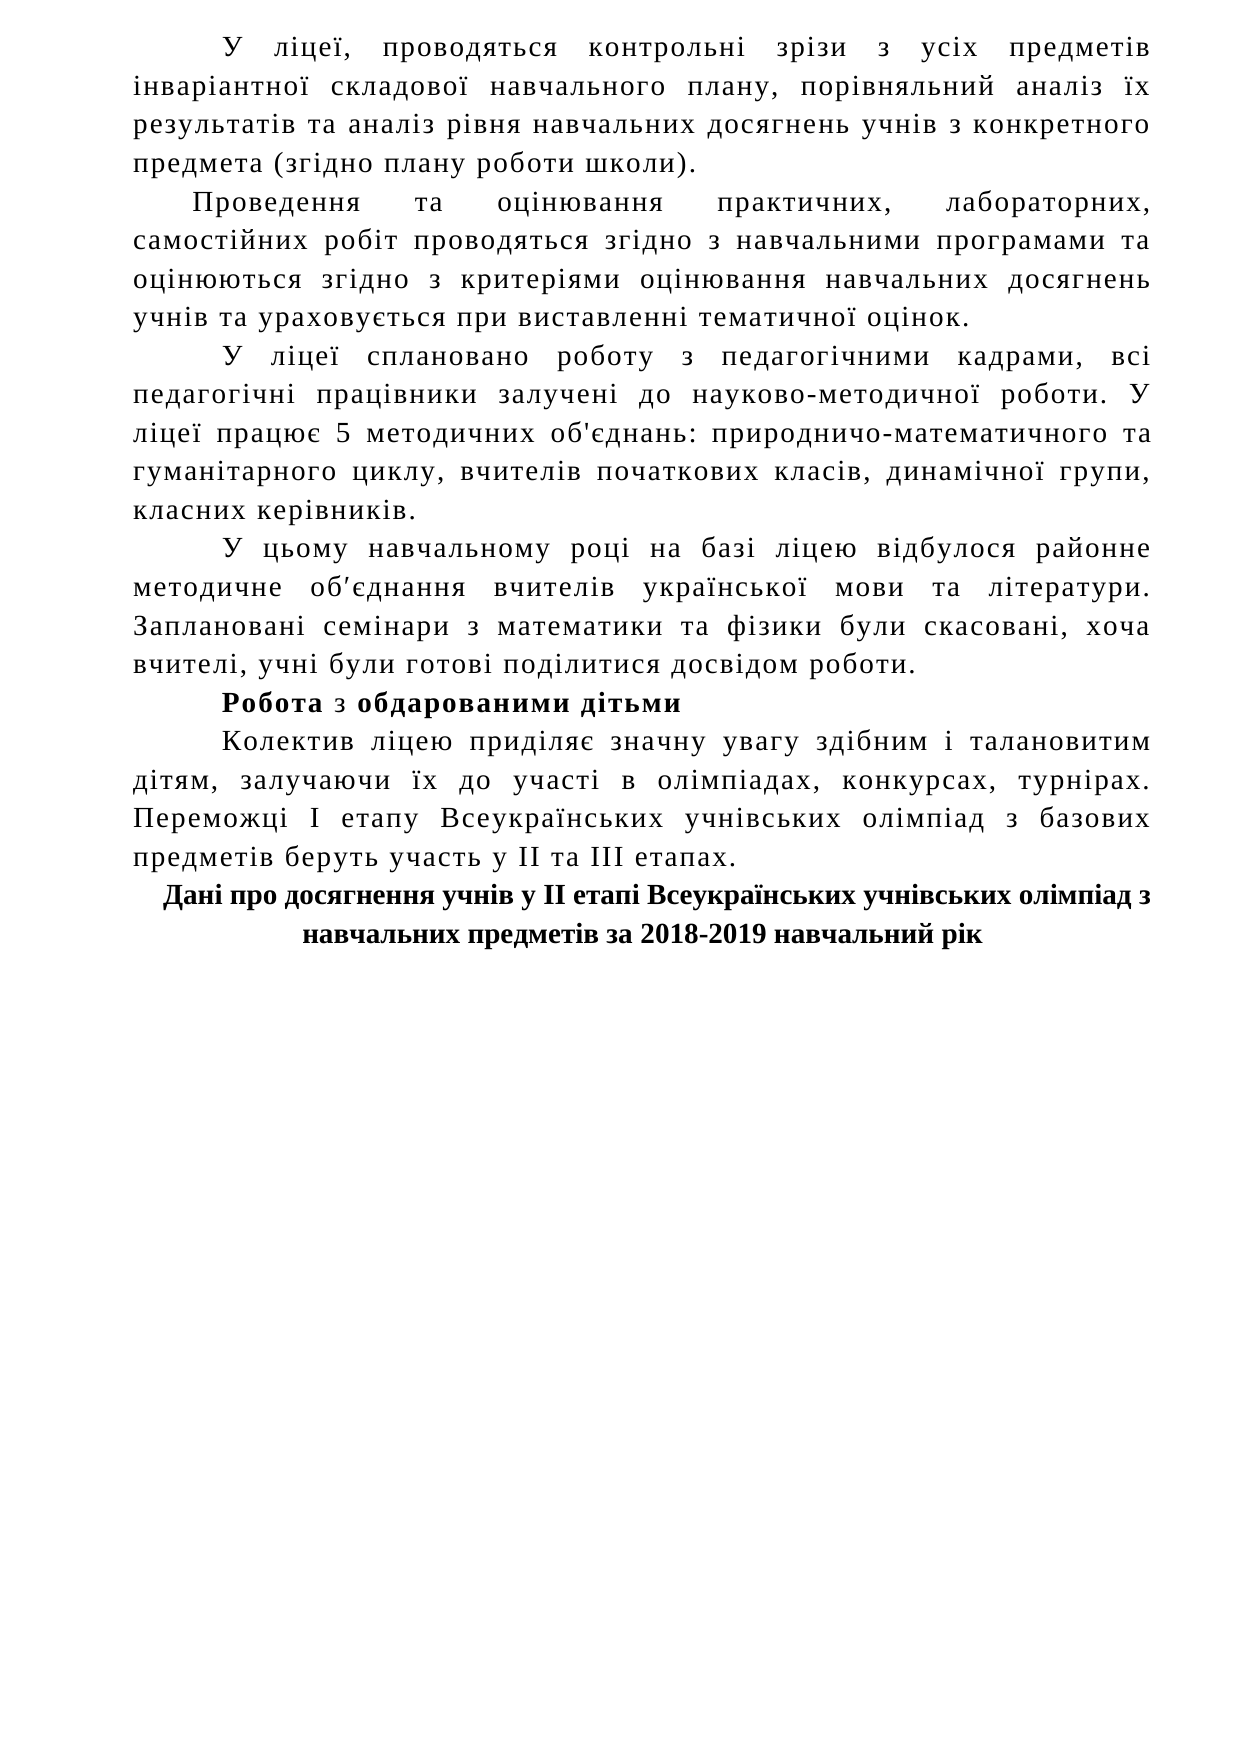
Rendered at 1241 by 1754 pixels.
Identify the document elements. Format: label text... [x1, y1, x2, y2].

text У цьому навчальному році на базі ліцею відбулося районне методичне об′єднання вчителів української мови та літератури. Заплановані семінари з математики та фізики були скасовані, хоча вчителі, учні були готові поділитися досвідом роботи. [133, 531, 1152, 680]
text Робота з обдарованими дітьми [133, 685, 1152, 718]
text Колектив ліцею приділяє значну увагу здібним і талановитим дітям, залучаючи їх до участі в олімпіадах, конкурсах, турнірах. Переможці І етапу Всеукраїнських учнівських олімпіад з базових предметів беруть участь у II та ІІІ етапах. [133, 723, 1152, 872]
text Дані про досягнення учнів у ІІ етапі Всеукраїнських учнівських олімпіад з навчальних предметів за 2018-2019 навчальний рік [133, 877, 1152, 949]
text У ліцеї сплановано роботу з педагогічними кадрами, всі педагогічні працівники залучені до науково-методичної роботи. У ліцеї працює 5 методичних об'єднань: природничо-математичного та гуманітарного циклу, вчителів початкових класів, динамічної групи, класних керівників. [133, 338, 1152, 526]
text У ліцеї, проводяться контрольні зрізи з усіх предметів інваріантної складової навчального плану, порівняльний аналіз їх результатів та аналіз рівня навчальних досягнень учнів з конкретного предмета (згідно плану роботи школи). [133, 29, 1152, 179]
text Проведення та оцінювання практичних, лабораторних, самостійних робіт проводяться згідно з навчальними програмами та оцінюються згідно з критеріями оцінювання навчальних досягнень учнів та ураховується при виставленні тематичної оцінок. [133, 184, 1152, 333]
